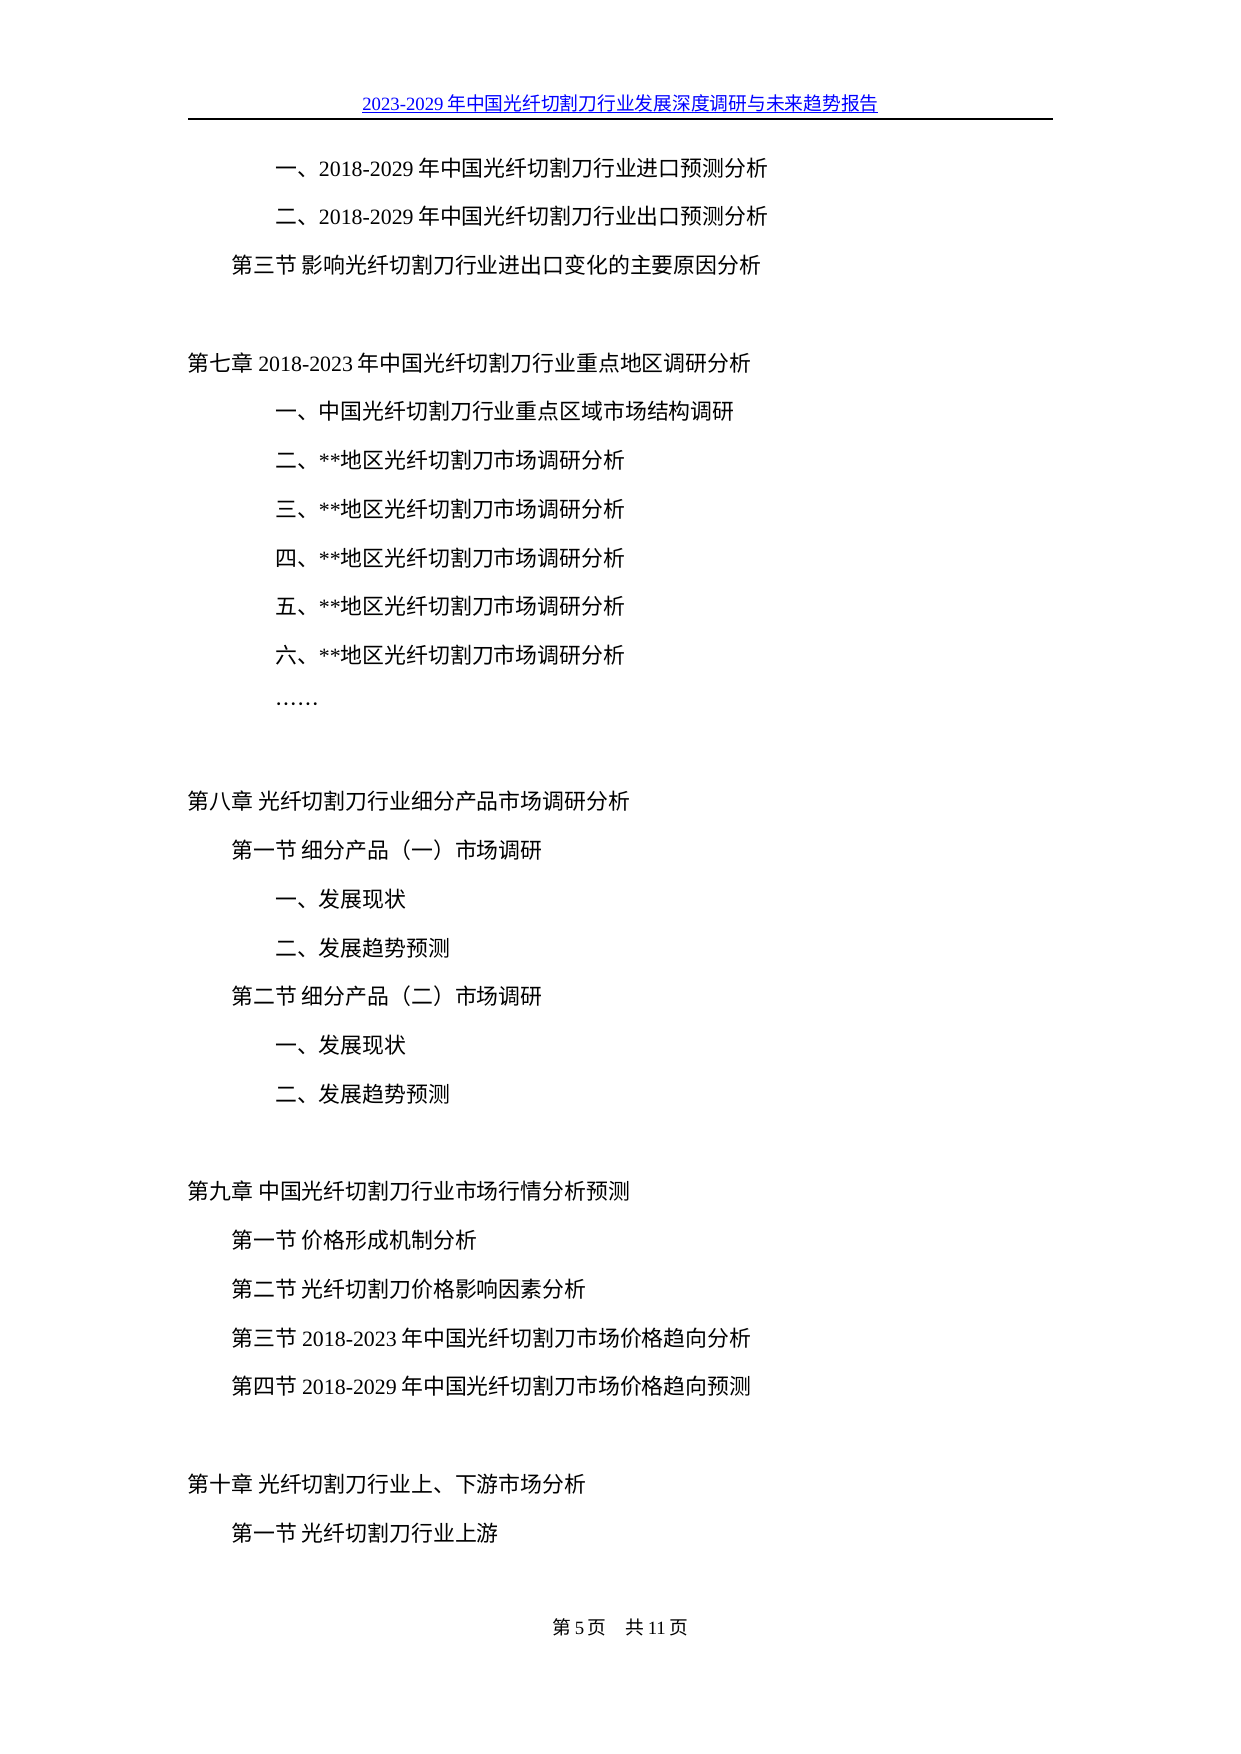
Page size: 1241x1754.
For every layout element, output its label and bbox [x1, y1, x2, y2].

text [187, 150, 1053, 1548]
